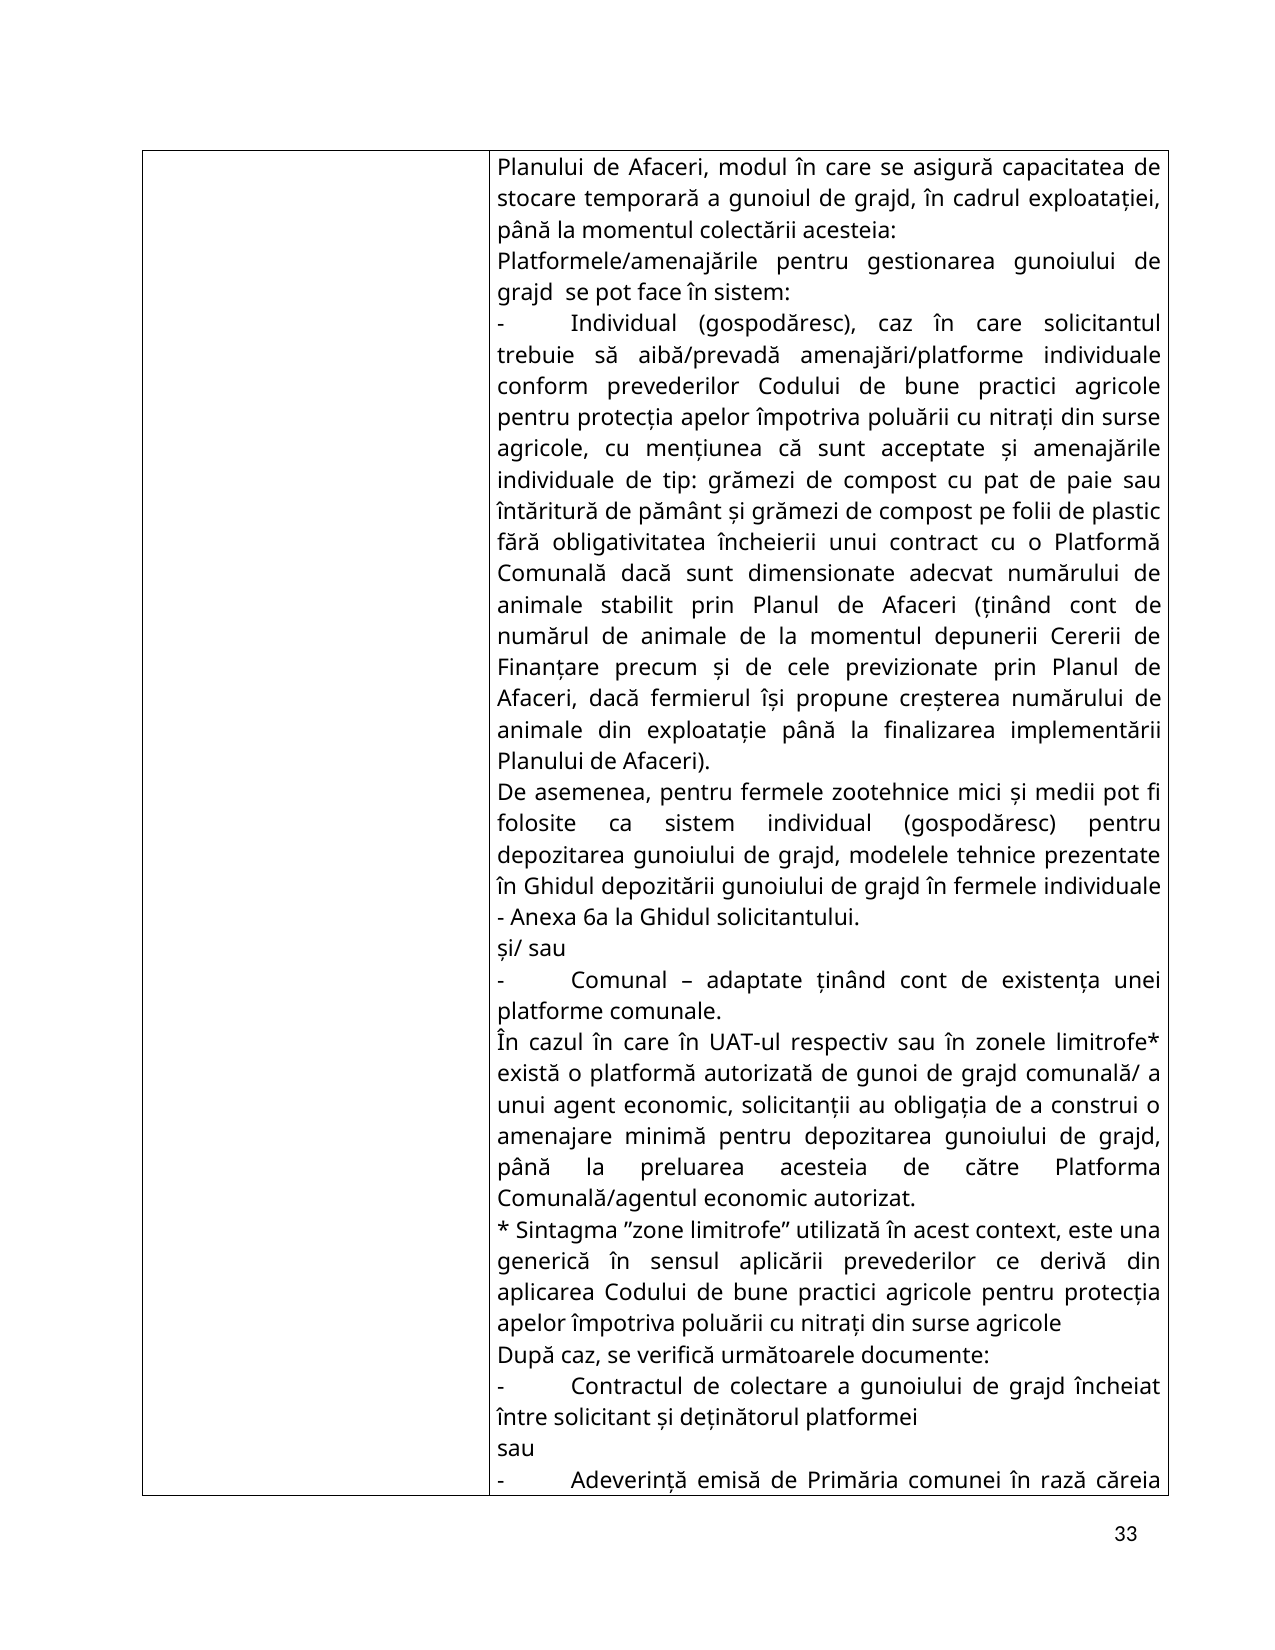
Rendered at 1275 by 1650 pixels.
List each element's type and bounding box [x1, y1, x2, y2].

table_cell [490, 151, 1168, 1495]
table_cell [143, 151, 489, 1495]
